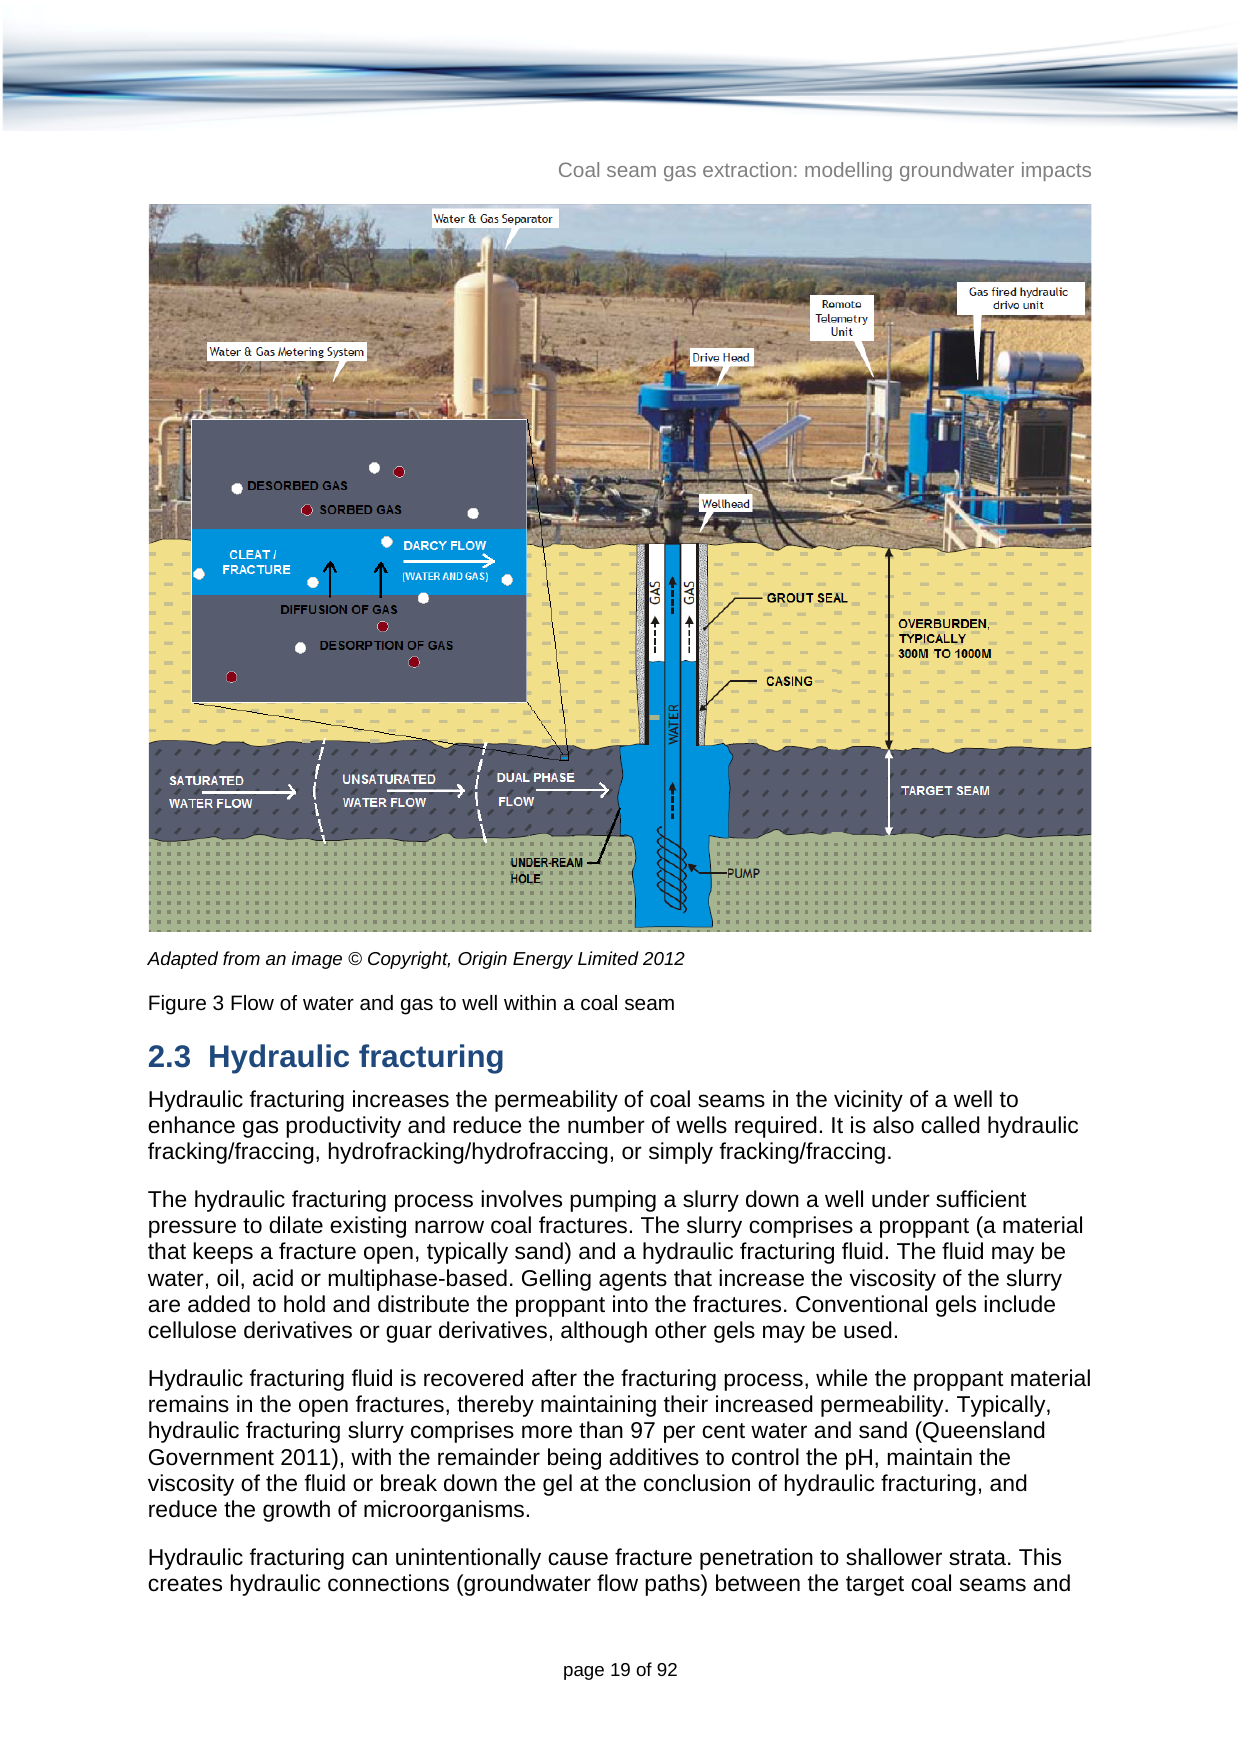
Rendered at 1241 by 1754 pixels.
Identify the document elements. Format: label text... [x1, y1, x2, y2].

text Hydraulic fracturing fluid is recovered after the fracturing process, while the proppant material remains in the open fractures, thereby maintaining their increased permeability. Typically, hydraulic fracturing slurry comprises more than 97 per cent water and sand (Queensland Government 2011), with the remainder being additives to control the pH, maintain the viscosity of the fluid or break down the gel at the conclusion of hydraulic fracturing, and reduce the growth of microorganisms. [148, 1364, 1092, 1523]
subtitle Hydraulic fracturing [148, 1038, 1092, 1074]
text Hydraulic fracturing increases the permeability of coal seams in the vicinity of a well to enhance gas productivity and reduce the number of wells required. It is also called hydraulic fracking/fraccing, hydrofracking/hydrofraccing, or simply fracking/fraccing. [148, 1086, 1092, 1165]
text The hydraulic fracturing process involves pumping a slurry down a well under sufficient pressure to dilate existing narrow coal fractures. The slurry comprises a proppant (a material that keeps a fracture open, typically sand) and a hydraulic fracturing fluid. The fluid may be water, oil, acid or multiphase-based. Gelling agents that increase the viscosity of the slurry are added to hold and distribute the proppant into the fractures. Conventional gels include cellulose derivatives or guar derivatives, although other gels may be used. [148, 1186, 1092, 1344]
picture [0, 5, 1238, 135]
text Figure 3 Flow of water and gas to well within a coal seam [148, 990, 1092, 1014]
picture [148, 204, 1092, 932]
text Adapted from an image © Copyright, Origin Energy Limited 2012 [148, 948, 1092, 969]
